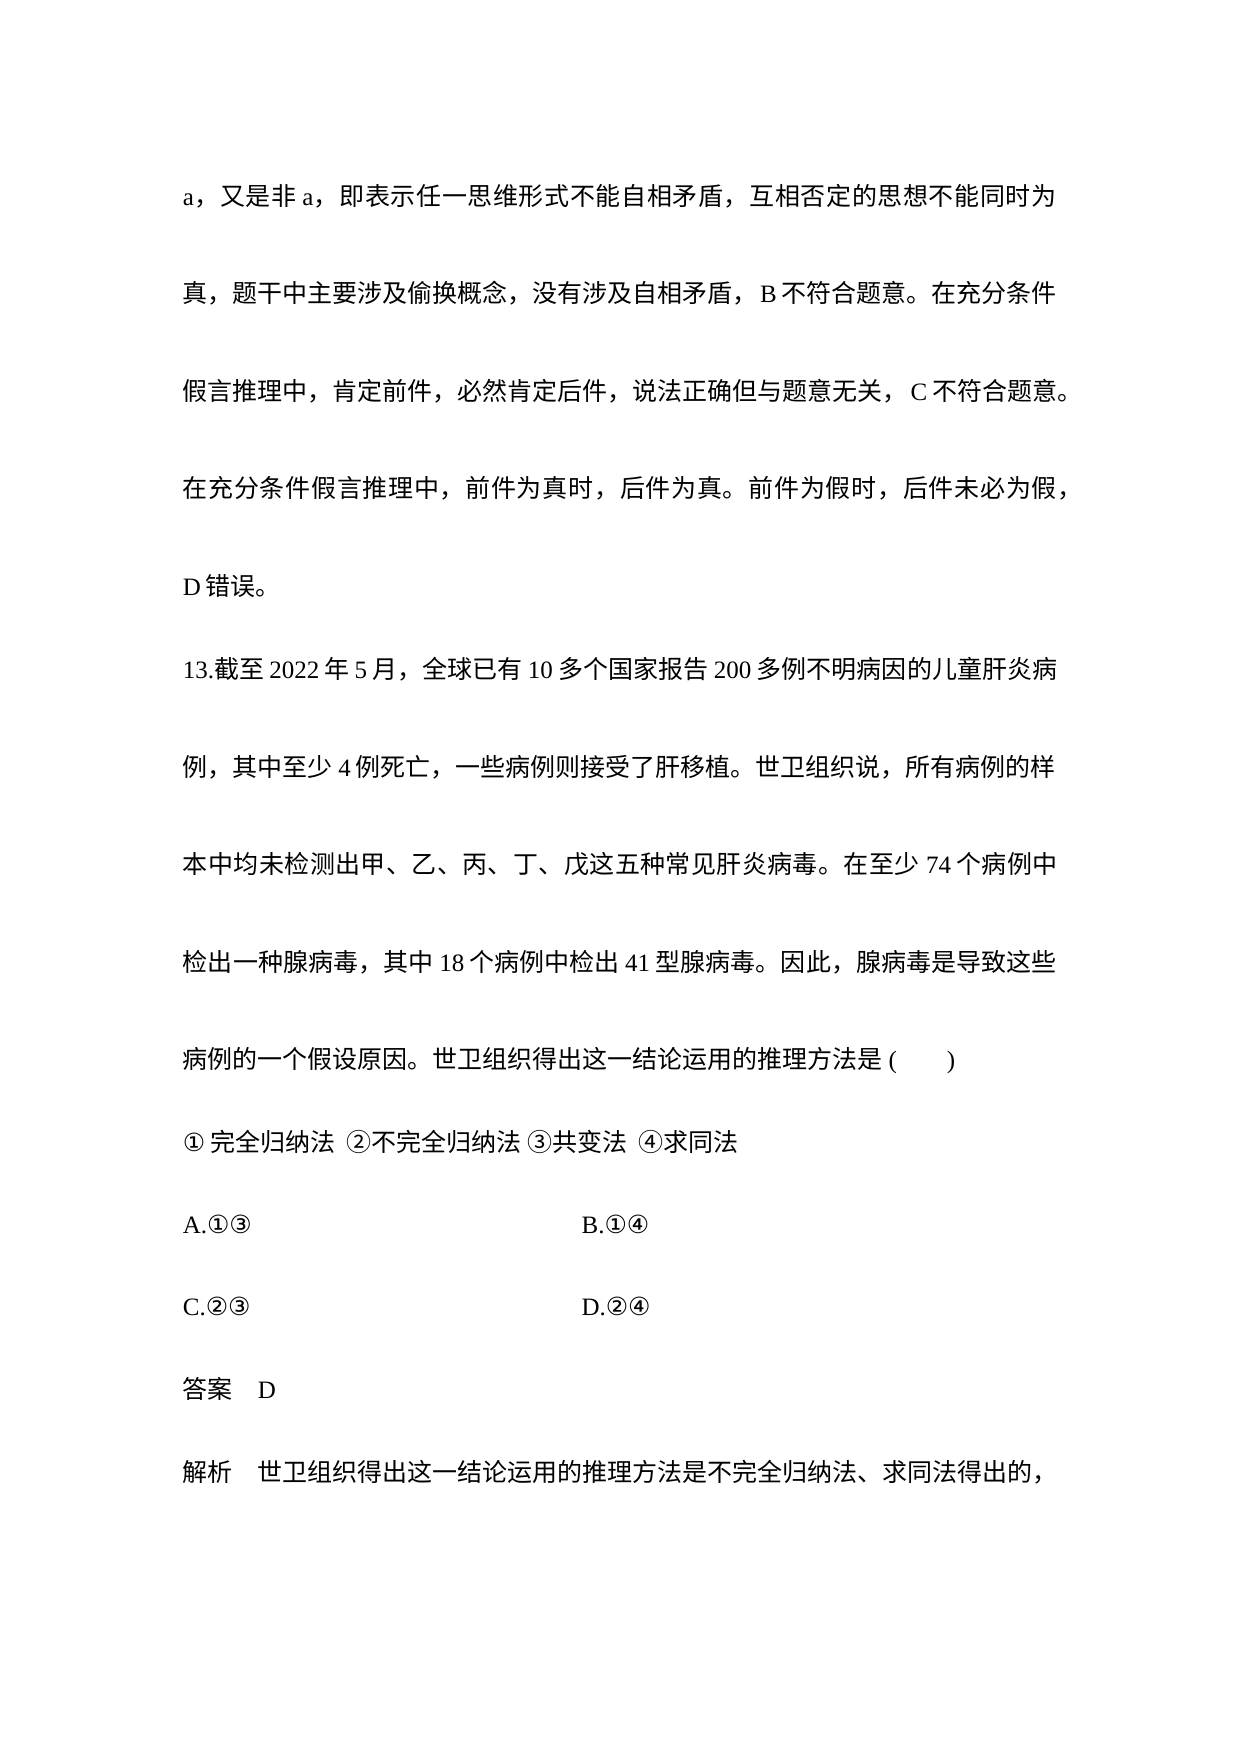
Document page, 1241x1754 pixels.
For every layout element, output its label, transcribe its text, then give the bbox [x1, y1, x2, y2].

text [183, 1438, 1058, 1503]
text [183, 162, 1058, 617]
text A.①③ B.①④ [183, 1191, 1058, 1256]
text 13.截至2022年5月，全球已有10多个国家报告200多例不明病因的儿童肝炎病例，其中至少4例死亡，一些病例则接受了肝移植。世卫组织说，所有病例的样本中均未检测出甲、乙、丙、丁、戊这五种常见肝炎病毒。在至少74个病例中检出一种腺病毒，其中18个病例中检出41型腺病毒。因此，腺病毒是导致这些病例的一个假设原因。世卫组织得出这一结论运用的推理方法是 ( ) [183, 635, 1058, 1090]
text 答案 D [183, 1355, 1058, 1420]
text C.②③ D.②④ [183, 1273, 1058, 1338]
text ①完全归纳法 ②不完全归纳法 ③共变法 ④求同法 [183, 1108, 1058, 1173]
